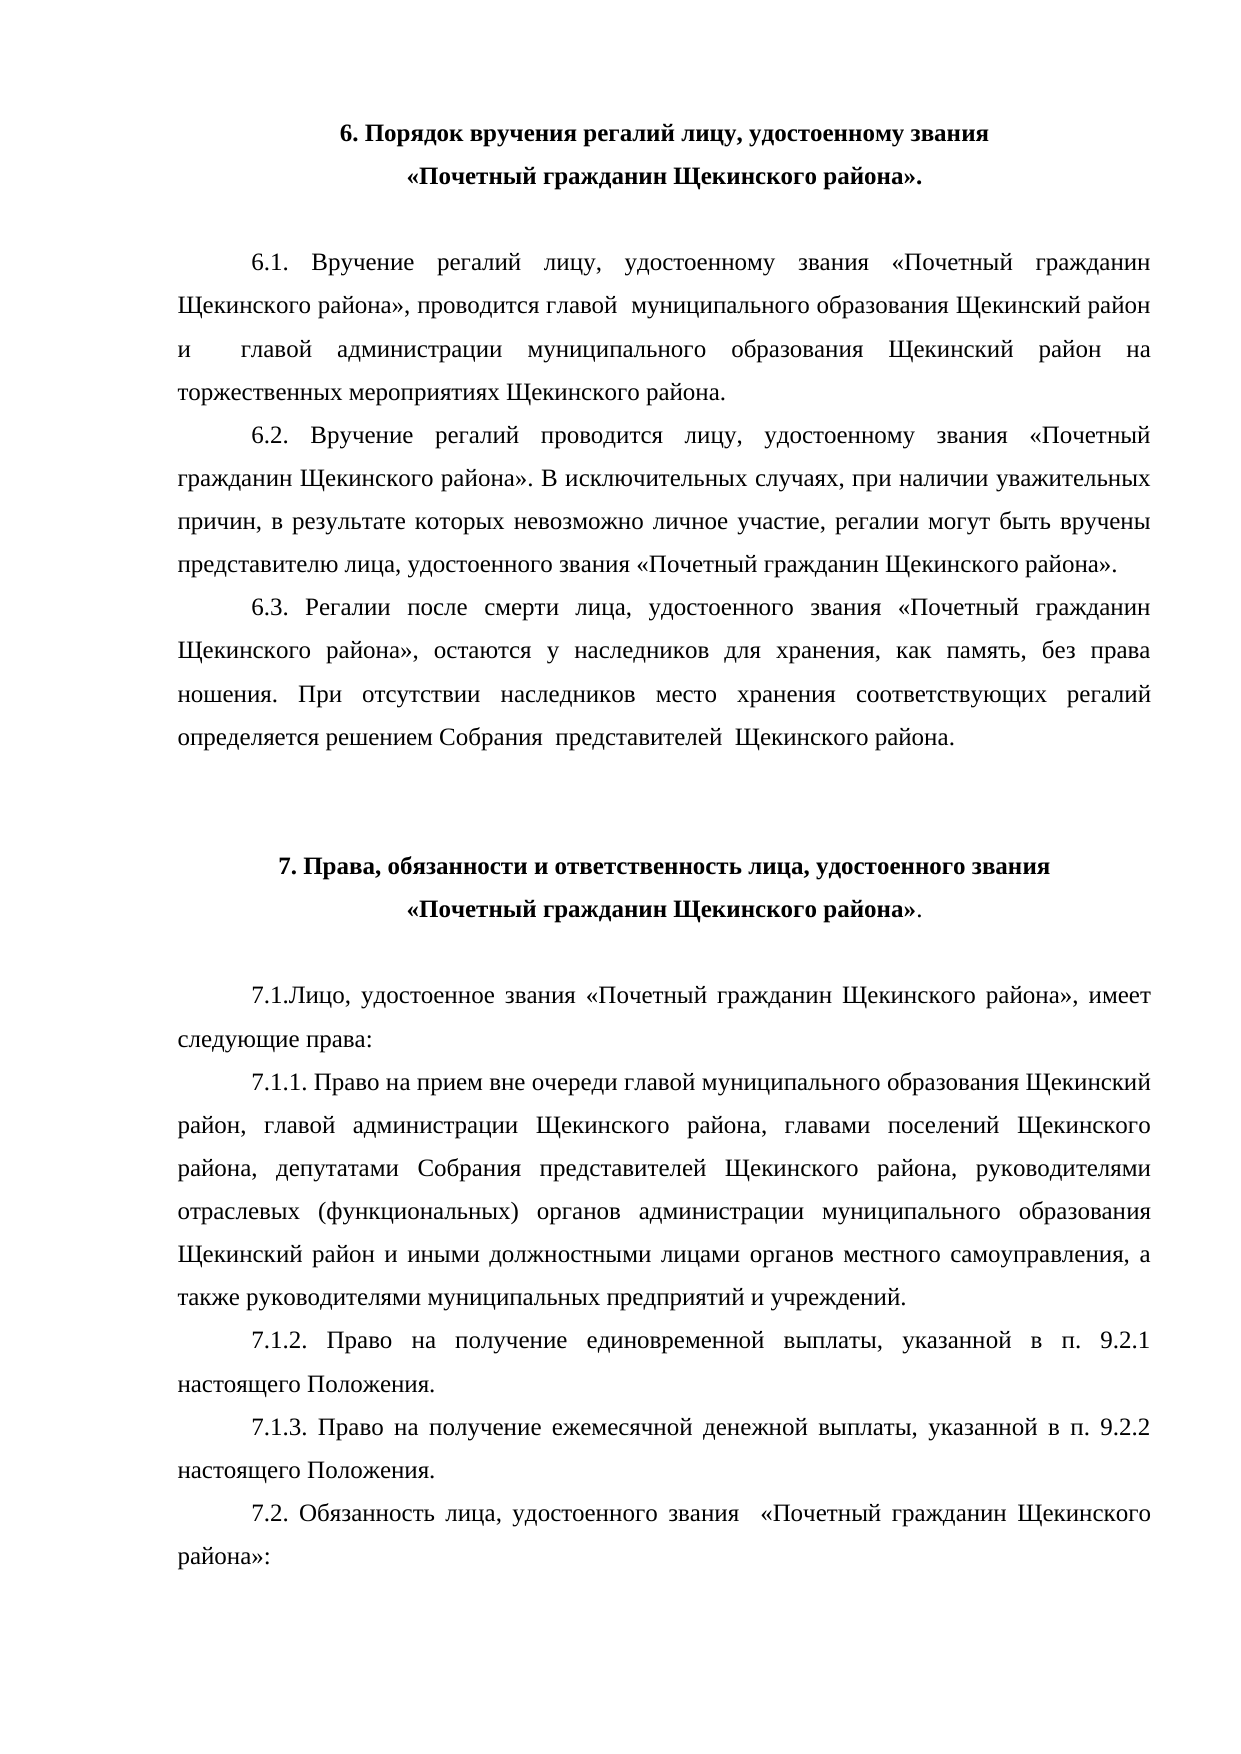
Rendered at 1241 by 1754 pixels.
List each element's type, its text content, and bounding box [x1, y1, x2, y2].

text 6. Порядок вручения регалий лицу, удостоенному звания [177, 118, 1152, 147]
text 7. Права, обязанности и ответственность лица, удостоенного звания [177, 851, 1152, 880]
text 7.2. Обязанность лица, удостоенного звания «Почетный гражданин Щекинского района»: [177, 1498, 1152, 1570]
text 7.1.3. Право на получение ежемесячной денежной выплаты, указанной в п. 9.2.2 настоящего Положения. [177, 1412, 1152, 1484]
text 7.1.1. Право на прием вне очереди главой муниципального образования Щекинский район, главой администрации Щекинского района, главами поселений Щекинского района, депутатами Собрания представителей Щекинского района, руководителями отраслевых (функциональных) органов администрации муниципального образования Щекинский район и иными должностными лицами органов местного самоуправления, а также руководителями муниципальных предприятий и учреждений. [177, 1067, 1152, 1311]
text «Почетный гражданин Щекинского района». [177, 161, 1152, 190]
text 7.1.2. Право на получение единовременной выплаты, указанной в п. 9.2.1 настоящего Положения. [177, 1326, 1152, 1397]
text 6.1. Вручение регалий лицу, удостоенному звания «Почетный гражданин Щекинского района», проводится главой муниципального образования Щекинский район и главой администрации муниципального образования Щекинский район на торжественных мероприятиях Щекинского района. [177, 247, 1152, 406]
text 6.3. Регалии после смерти лица, удостоенного звания «Почетный гражданин Щекинского района», остаются у наследников для хранения, как память, без права ношения. При отсутствии наследников место хранения соответствующих регалий определяется решением Собрания представителей Щекинского района. [177, 592, 1152, 751]
text 6.2. Вручение регалий проводится лицу, удостоенному звания «Почетный гражданин Щекинского района». В исключительных случаях, при наличии уважительных причин, в результате которых невозможно личное участие, регалии могут быть вручены представителю лица, удостоенного звания «Почетный гражданин Щекинского района». [177, 420, 1152, 578]
text «Почетный гражданин Щекинского района». [177, 894, 1152, 923]
text 7.1.Лицо, удостоенное звания «Почетный гражданин Щекинского района», имеет следующие права: [177, 981, 1152, 1052]
